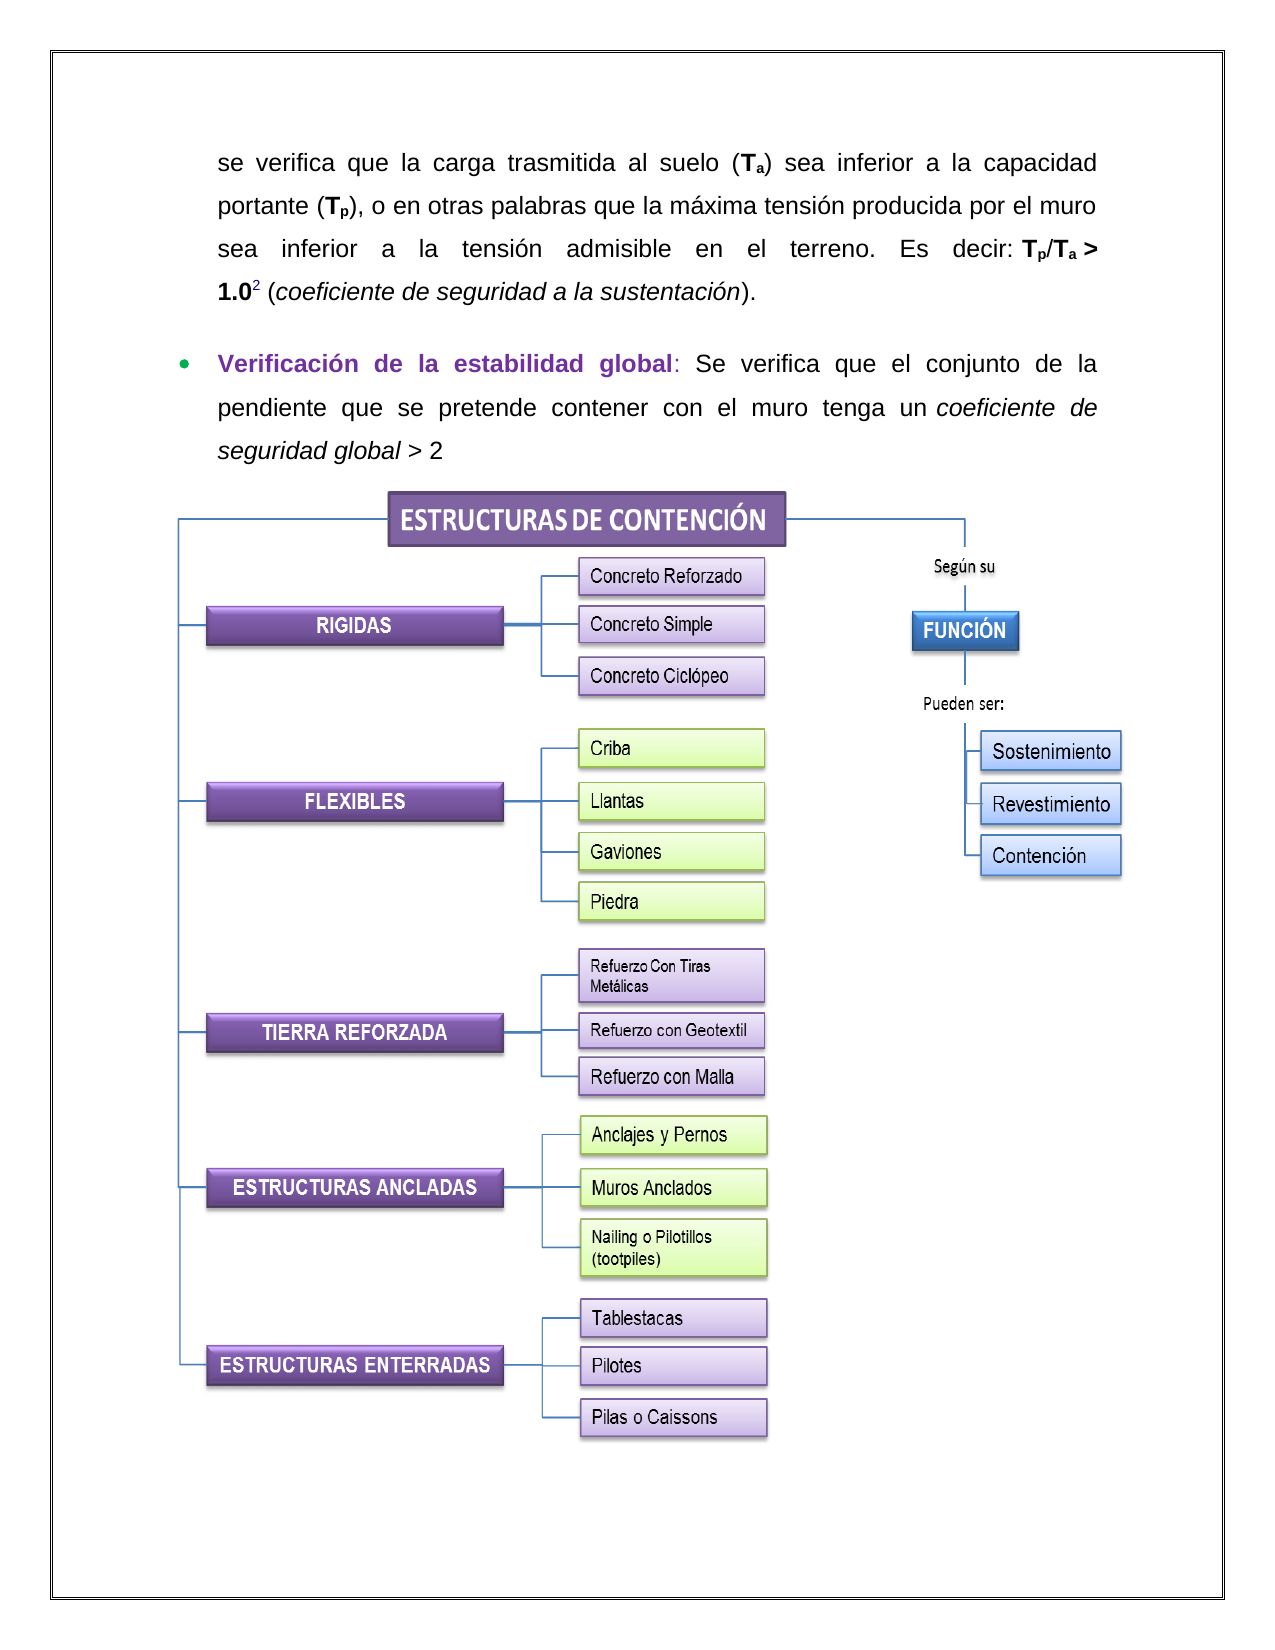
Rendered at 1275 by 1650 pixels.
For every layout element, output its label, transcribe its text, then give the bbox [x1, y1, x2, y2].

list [180, 148, 1098, 306]
picture [177, 488, 1127, 1450]
list Verificación de la estabilidad global: Se verifica que el conjunto de la pendiente que se pretende contener con el muro tenga un coeficiente de seguridad global > 2 [180, 349, 1098, 464]
